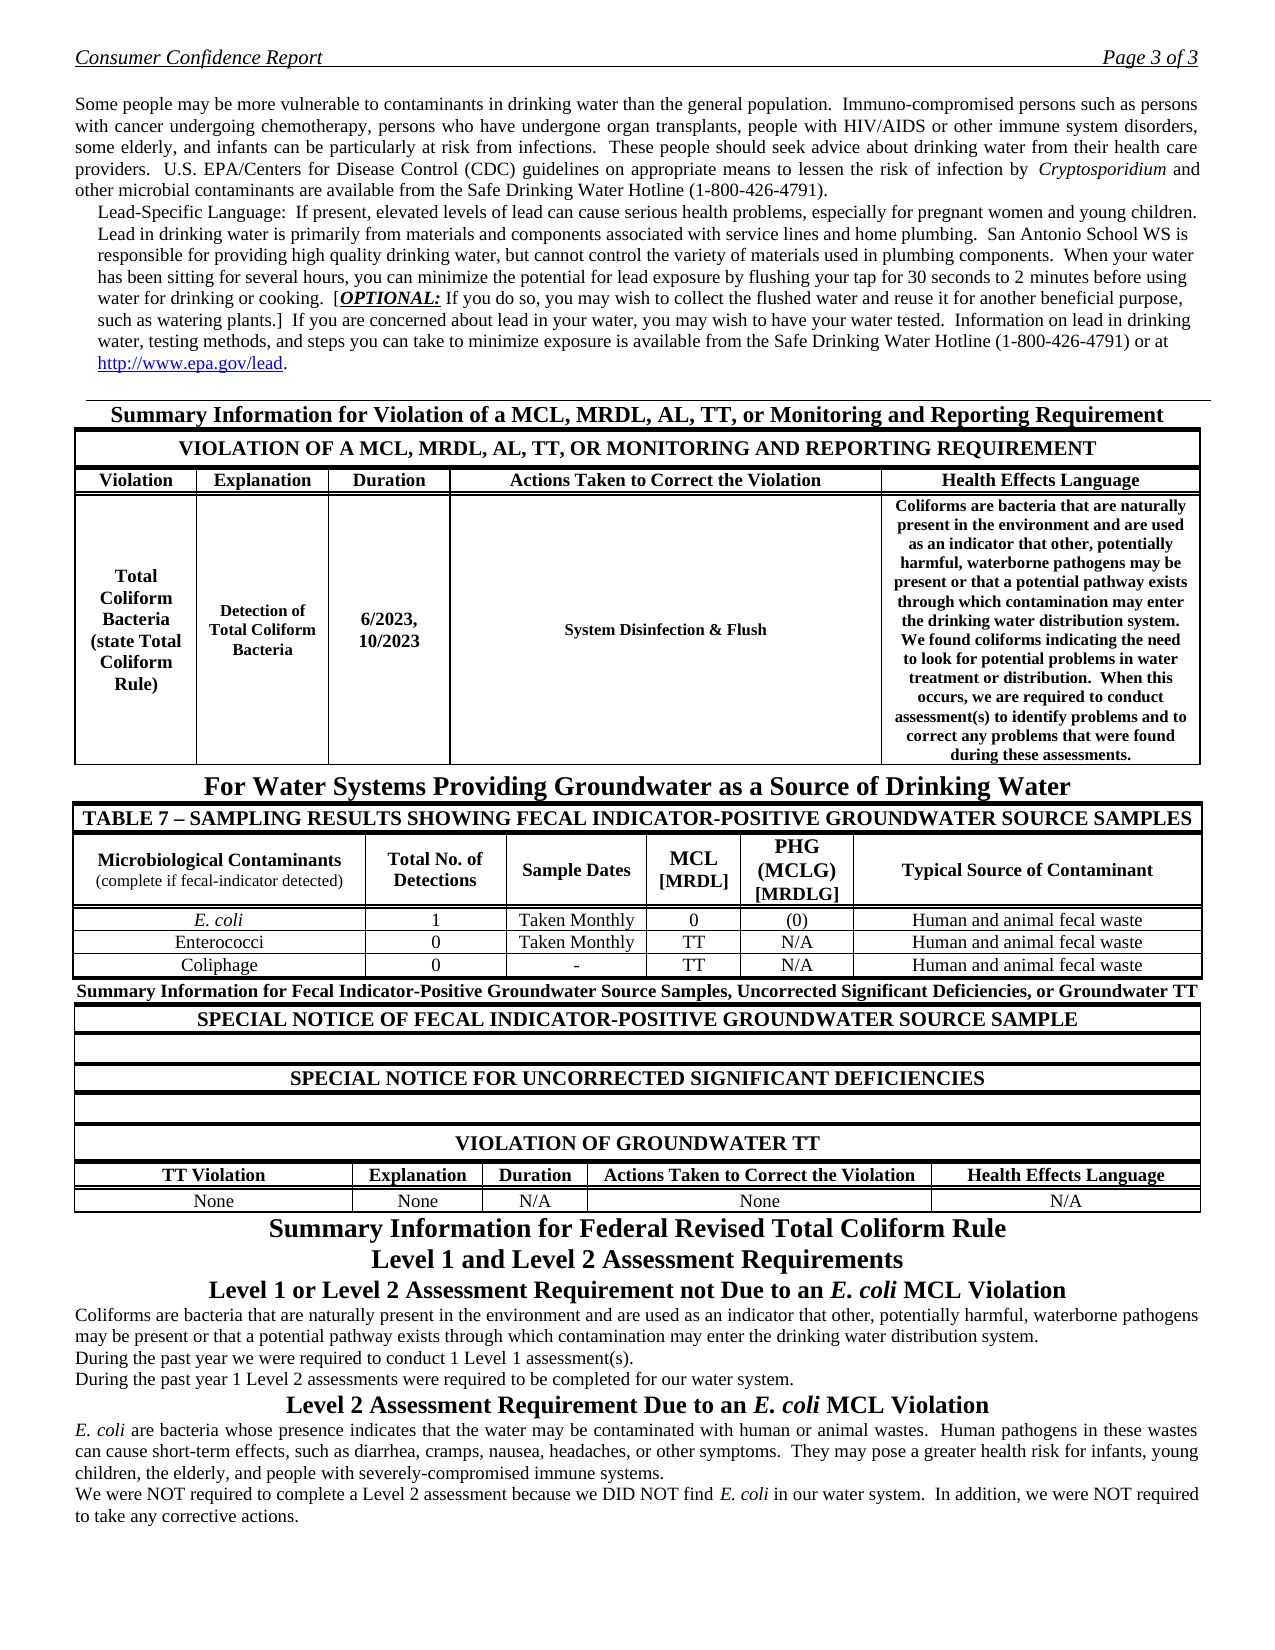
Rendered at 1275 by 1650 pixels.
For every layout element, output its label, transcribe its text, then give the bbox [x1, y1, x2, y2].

text Coliforms are bacteria that are naturally present in the environment and are used as an indicator that other, potentially harmful, waterborne pathogens may be present or that a potential pathway exists through which contamination may enter the drinking water distribution system. [75, 1303, 1200, 1347]
table_cell Total No. of Detections [366, 835, 506, 904]
table_cell SPECIAL NOTICE FOR UNCORRECTED SIGNIFICANT DEFICIENCIES [75, 1066, 1200, 1090]
table_cell [75, 1095, 1200, 1121]
table_cell Enterococci [74, 931, 365, 953]
table_cell 0 [647, 909, 740, 930]
table_cell Taken Monthly [507, 931, 646, 953]
table_cell 6/2023, 10/2023 [329, 496, 449, 764]
table_cell Microbiological Contaminants (complete if fecal-indicator detected) [74, 835, 365, 904]
table_cell Explanation [353, 1164, 482, 1185]
table_cell [75, 1035, 1200, 1062]
table_cell None [75, 1190, 352, 1211]
table_cell Human and animal fecal waste [854, 931, 1201, 953]
table_cell Sample Dates [507, 835, 646, 904]
table_cell Detection of Total Coliform Bacteria [197, 496, 328, 764]
table_cell Health Effects Language [932, 1164, 1200, 1185]
table_cell Total Coliform Bacteria (state Total Coliform Rule) [76, 496, 196, 764]
text During the past year 1 Level 2 assessments were required to be completed for our water system. [75, 1368, 1200, 1390]
table_cell Health Effects Language [882, 470, 1199, 491]
table_cell Duration [483, 1164, 587, 1185]
table_cell N/A [741, 954, 853, 976]
table_cell Actions Taken to Correct the Violation [451, 470, 881, 491]
table_cell 0 [366, 954, 506, 976]
text During the past year we were required to conduct 1 Level 1 assessment(s). [75, 1347, 1200, 1368]
text We were NOT required to complete a Level 2 assessment because we DID NOT find E. coli in our water system. In addition, we were NOT required to take any corrective actions. [75, 1483, 1200, 1526]
table_cell VIOLATION OF GROUNDWATER TT [75, 1126, 1200, 1159]
table_cell Coliforms are bacteria that are naturally present in the environment and are used as an indicator that other, potentially harmful, waterborne pathogens may be present or that a potential pathway exists through which contamination may enter the drinking water distribution system. We found coliforms indicating the need to look for potential problems in water treatment or distribution. When this occurs, we are required to conduct assessment(s) to identify problems and to correct any problems that were found during these assessments. [882, 496, 1199, 764]
table_cell MCL [MRDL] [647, 835, 740, 904]
text For Water Systems Providing Groundwater as a Source of Drinking Water [75, 770, 1200, 801]
table_header TAble 7 – SAMPLING RESULTS SHOWING feCal indicator-positive groundwater source samples [74, 806, 1201, 830]
table_cell None [588, 1190, 931, 1211]
table_cell Coliphage [74, 954, 365, 976]
table_cell None [353, 1190, 482, 1211]
table_cell TT Violation [75, 1164, 352, 1185]
table_cell Human and animal fecal waste [854, 909, 1201, 930]
text Level 1 and Level 2 Assessment Requirements [75, 1243, 1200, 1275]
table_cell Actions Taken to Correct the Violation [588, 1164, 931, 1185]
text Summary Information for Fecal Indicator-Positive Groundwater Source Samples, Uncorrected Significant Deficiencies, or Groundwater TT [75, 980, 1200, 1002]
text Some people may be more vulnerable to contaminants in drinking water than the general population. Immuno-compromised persons such as persons with cancer undergoing chemotherapy, persons who have undergone organ transplants, people with HIV/AIDS or other immune system disorders, some elderly, and infants can be particularly at risk from infections. These people should seek advice about drinking water from their health care providers. U.S. EPA/Centers for Disease Control (CDC) guidelines on appropriate means to lessen the risk of infection by Cryptosporidium and other microbial contaminants are available from the Safe Drinking Water Hotline (1-800-426-4791). [75, 93, 1200, 201]
table_cell TT [647, 931, 740, 953]
table_cell Taken Monthly [507, 909, 646, 930]
table_header VIOLATION OF A MCL, , TT, OR MONITORING AND REPORTING REQUIREMENT [76, 432, 1199, 465]
table_cell Typical Source of Contaminant [854, 835, 1201, 904]
table_cell - [507, 954, 646, 976]
text Level 2 Assessment Requirement Due to an E. coli MCL Violation [75, 1390, 1200, 1418]
table_cell Violation [76, 470, 196, 491]
table_cell System Disinfection & Flush [451, 496, 881, 764]
table_cell PHG (MCLG) [MRDLG] [741, 835, 853, 904]
text Summary Information for Violation of a MCL, MRDL, AL, TT, or Monitoring and Reporting Requirement [75, 401, 1200, 427]
table_cell N/A [483, 1190, 587, 1211]
table_cell E. coli [74, 909, 365, 930]
text Summary Information for Federal Revised Total Coliform Rule [75, 1213, 1200, 1243]
table_cell N/A [932, 1190, 1200, 1211]
table_cell Human and animal fecal waste [854, 954, 1201, 976]
table_cell TT [647, 954, 740, 976]
table_cell 1 [366, 909, 506, 930]
text Level 1 or Level 2 Assessment Requirement not Due to an E. coli MCL Violation [75, 1275, 1200, 1303]
text E. coli are bacteria whose presence indicates that the water may be contaminated with human or animal wastes. Human pathogens in these wastes can cause short-term effects, such as diarrhea, cramps, nausea, headaches, or other symptoms. They may pose a greater health risk for infants, young children, the elderly, and people with severely-compromised immune systems. [75, 1418, 1200, 1483]
table_cell Explanation [197, 470, 328, 491]
table_cell 0 [366, 931, 506, 953]
table_cell N/A [741, 931, 853, 953]
table_header SPECIAL NOTICE OF FECAL INDICATOR-POSITIVE GROUNDWATER SOURCE SAMPLE [75, 1007, 1200, 1031]
table_header Lead-Specific Language: If present, elevated levels of lead can cause serious health problems, especially for pregnant women and young children. Lead in drinking water is primarily from materials and components associated with service lines and home plumbing. San Antonio School WS is responsible for providing high quality drinking water, but cannot control the variety of materials used in plumbing components. When your water has been sitting for several hours, you can minimize the potential for lead exposure by flushing your tap for 30 seconds to 2 minutes before using water for drinking or cooking. [OPTIONAL: If you do so, you may wish to collect the flushed water and reuse it for another beneficial purpose, such as watering plants.] If you are concerned about lead in your water, you may wish to have your water tested. Information on lead in drinking water, testing methods, and steps you can take to minimize exposure is available from the Safe Drinking Water Hotline (1-800-426-4791) or at http://www.epa.gov/lead. [86, 201, 1211, 400]
table_cell Duration [329, 470, 449, 491]
table_cell (0) [741, 909, 853, 930]
